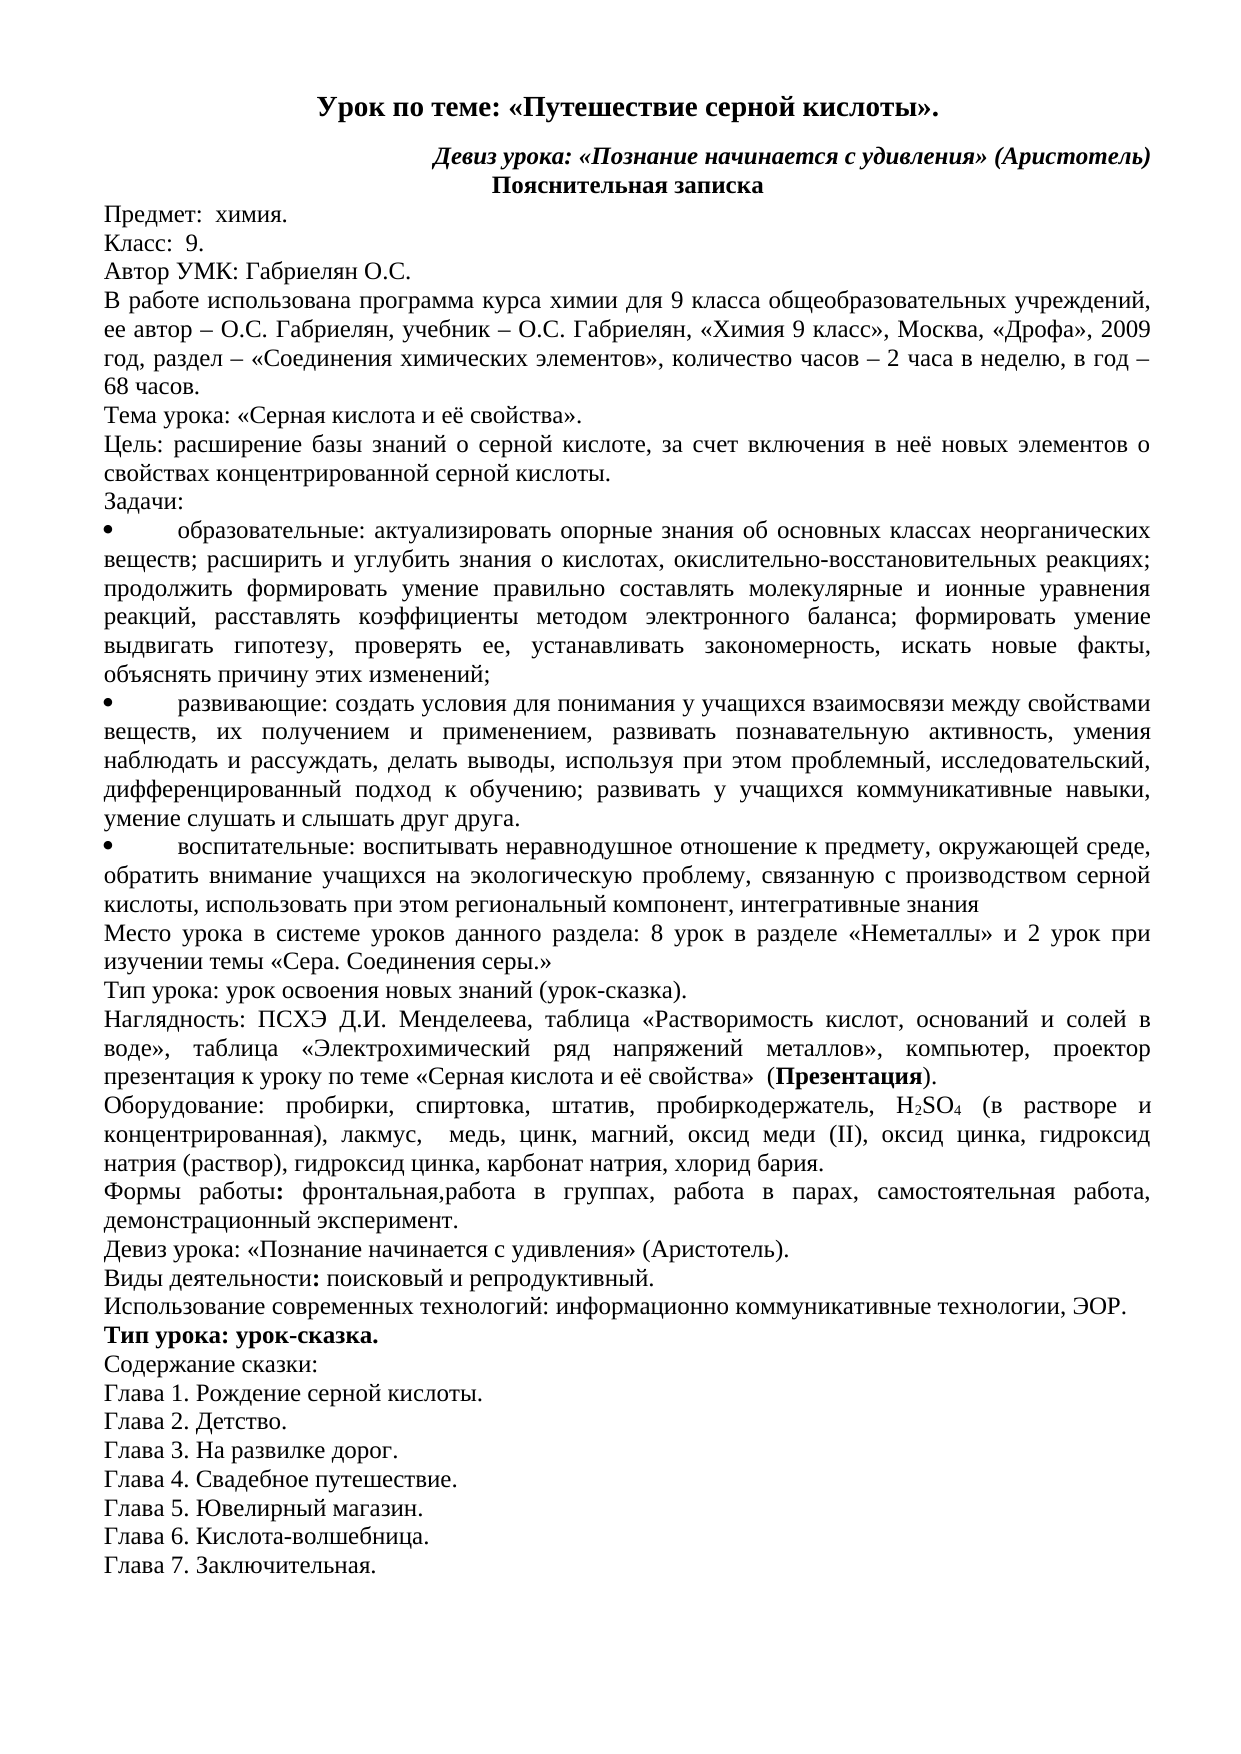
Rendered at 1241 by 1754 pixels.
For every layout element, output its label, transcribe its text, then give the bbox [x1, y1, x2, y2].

text Цель: расширение базы знаний о серной кислоте, за счет включения в неё новых элементов о свойствах концентрированной серной кислоты. [103, 429, 1152, 486]
text Девиз урока: «Познание начинается с удивления» (Аристотель) [103, 141, 1152, 170]
text Тип урока: урок освоения новых знаний (урок-сказка). [103, 975, 1152, 1004]
text Автор УМК: Габриелян О.С. [103, 256, 1152, 285]
text Глава 5. Ювелирный магазин. [103, 1493, 1152, 1521]
text Виды деятельности: поисковый и репродуктивный. [103, 1263, 1152, 1291]
text Предмет: химия. [103, 199, 1152, 228]
text Глава 1. Рождение серной кислоты. [103, 1378, 1152, 1406]
text Урок по теме: «Путешествие серной кислоты». [103, 89, 1152, 122]
text Задачи: [103, 486, 1152, 515]
text Место урока в системе уроков данного раздела: 8 урок в разделе «Неметаллы» и 2 урок при изучении темы «Сера. Соединения серы.» [103, 918, 1152, 975]
text Глава 2. Детство. [103, 1406, 1152, 1435]
list воспитательные: воспитывать неравнодушное отношение к предмету, окружающей среде, обратить внимание учащихся на экологическую проблему, связанную с производством серной кислоты, использовать при этом региональный компонент, интегративные знания [103, 831, 1152, 918]
text Класс: 9. [103, 228, 1152, 256]
text Оборудование: пробирки, спиртовка, штатив, пробиркодержатель, H2SO4 (в растворе и концентрированная), лакмус, медь, цинк, магний, оксид меди (ІІ), оксид цинка, гидроксид натрия (раствор), гидроксид цинка, карбонат натрия, хлорид бария. [103, 1090, 1152, 1176]
text Глава 4. Свадебное путешествие. [103, 1464, 1152, 1493]
text Глава 3. На развилке дорог. [103, 1435, 1152, 1464]
text Содержание сказки: [103, 1349, 1152, 1378]
text Глава 7. Заключительная. [103, 1550, 1152, 1579]
text Использование современных технологий: информационно коммуникативные технологии, ЭОР. [103, 1291, 1152, 1320]
text Тема урока: «Серная кислота и её свойства». [103, 400, 1152, 429]
text Девиз урока: «Познание начинается с удивления» (Аристотель). [103, 1234, 1152, 1263]
text Наглядность: ПСХЭ Д.И. Менделеева, таблица «Растворимость кислот, оснований и солей в воде», таблица «Электрохимический ряд напряжений металлов», компьютер, проектор презентация к уроку по теме «Серная кислота и её свойства» (Презентация). [103, 1004, 1152, 1090]
text Пояснительная записка [103, 170, 1152, 199]
list развивающие: создать условия для понимания у учащихся взаимосвязи между свойствами веществ, их получением и применением, развивать познавательную активность, умения наблюдать и рассуждать, делать выводы, используя при этом проблемный, исследовательский, дифференцированный подход к обучению; развивать у учащихся коммуникативные навыки, умение слушать и слышать друг друга. [103, 688, 1152, 831]
text В работе использована программа курса химии для 9 класса общеобразовательных учреждений, ее автор – О.С. Габриелян, учебник – О.С. Габриелян, «Химия 9 класс», Москва, «Дрофа», 2009 год, раздел – «Соединения химических элементов», количество часов – 2 часа в неделю, в год – 68 часов. [103, 285, 1152, 400]
text Глава 6. Кислота-волшебница. [103, 1521, 1152, 1550]
text Тип урока: урок-сказка. [103, 1320, 1152, 1349]
list образовательные: актуализировать опорные знания об основных классах неорганических веществ; расширить и углубить знания о кислотах, окислительно-восстановительных реакциях; продолжить формировать умение правильно составлять молекулярные и ионные уравнения реакций, расставлять коэффициенты методом электронного баланса; формировать умение выдвигать гипотезу, проверять ее, устанавливать закономерность, искать новые факты, объяснять причину этих изменений; [103, 515, 1152, 688]
text Формы работы: фронтальная,работа в группах, работа в парах, самостоятельная работа, демонстрационный эксперимент. [103, 1176, 1152, 1234]
